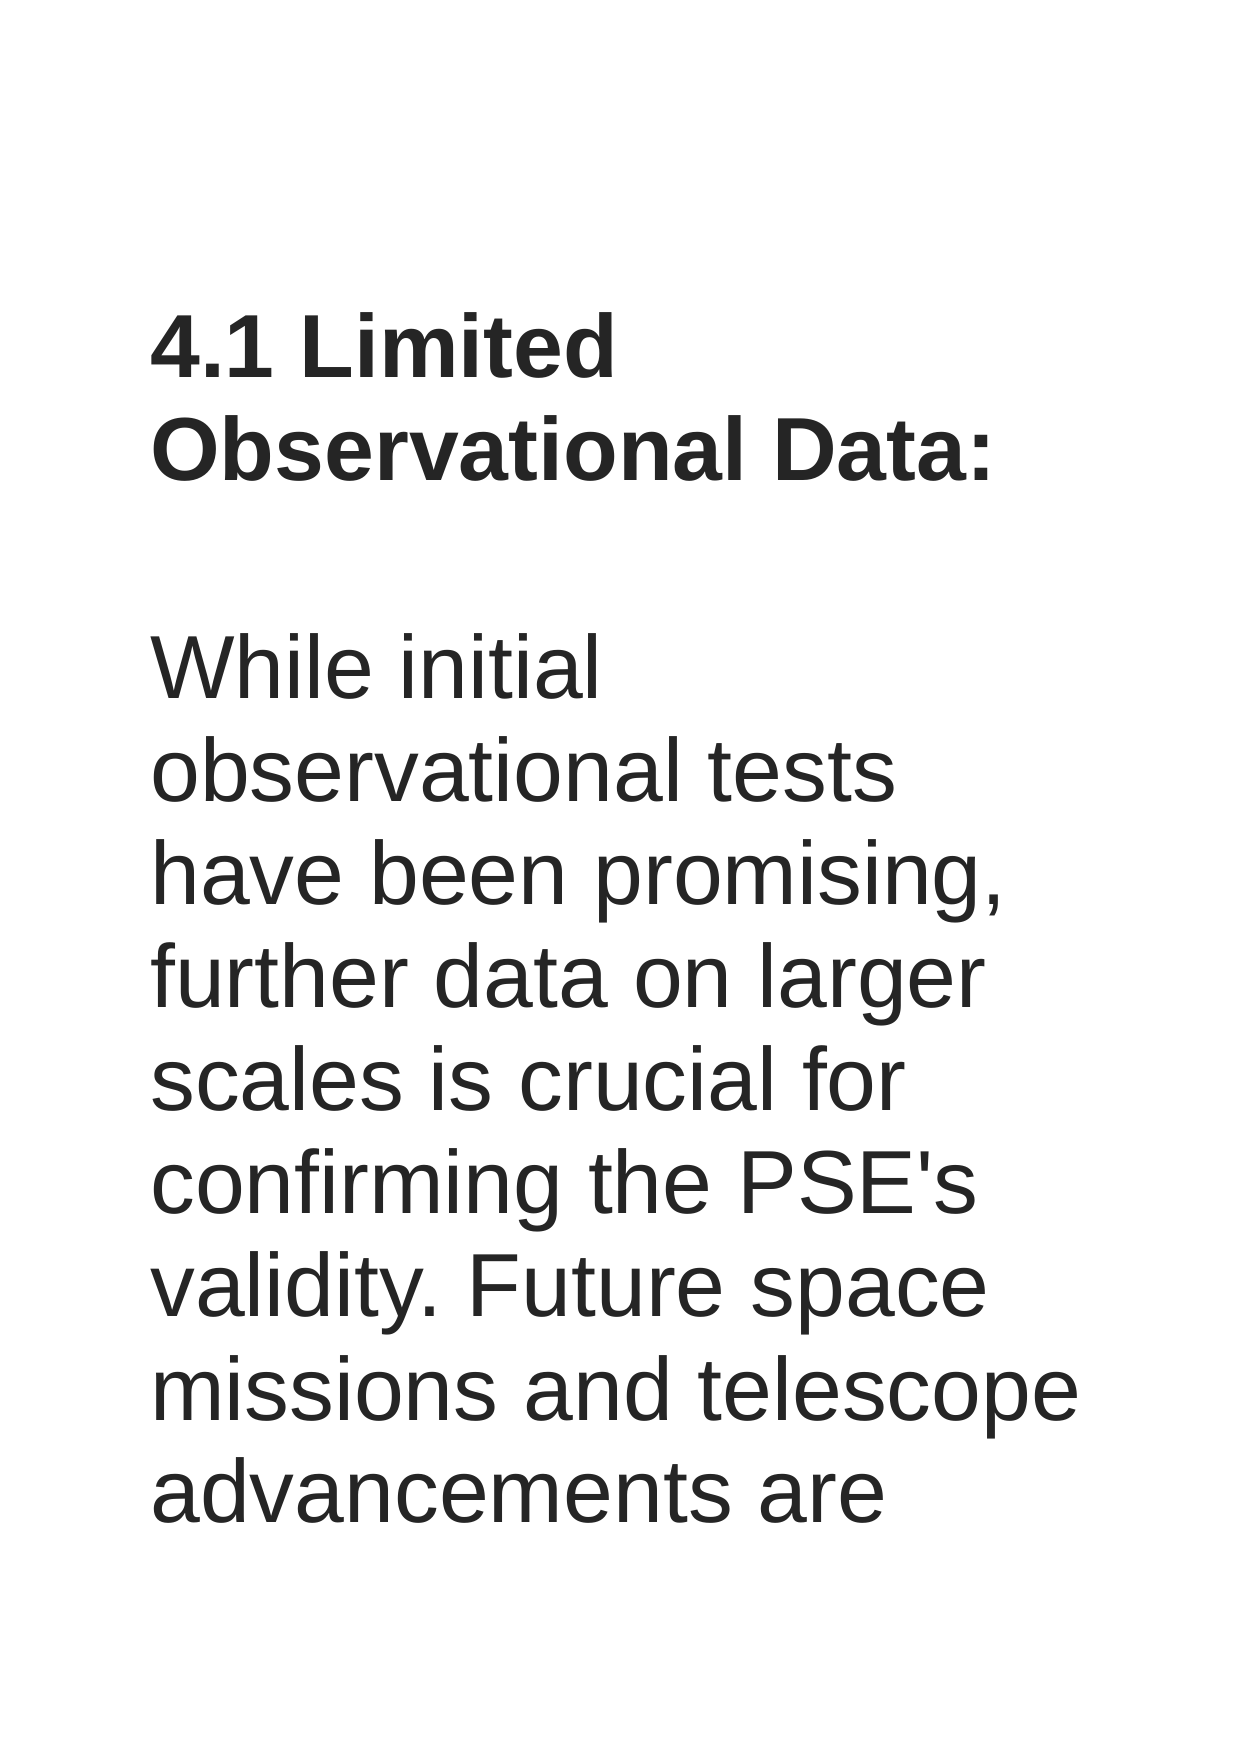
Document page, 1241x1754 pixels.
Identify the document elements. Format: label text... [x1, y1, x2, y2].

text 4.1 Limited Observational Data: [150, 299, 1090, 505]
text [150, 621, 1090, 1548]
